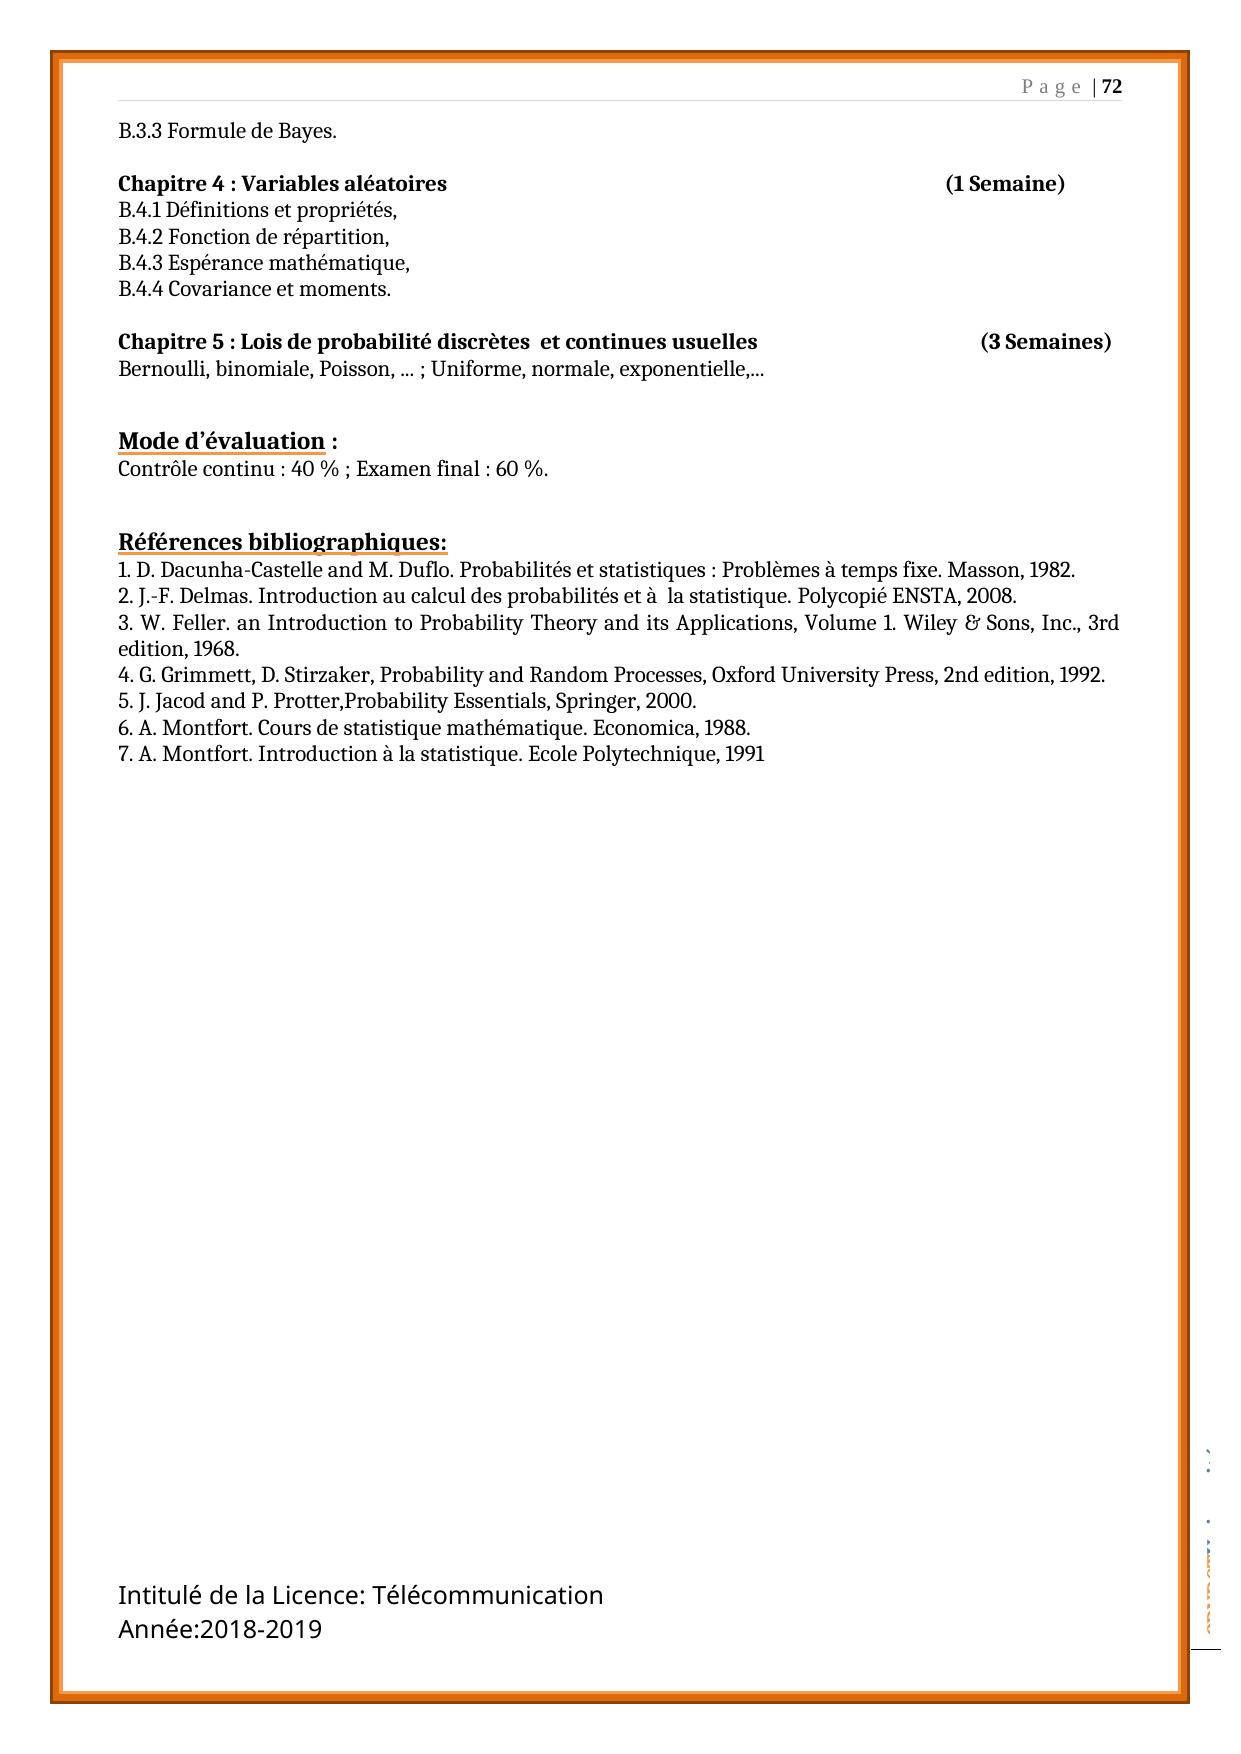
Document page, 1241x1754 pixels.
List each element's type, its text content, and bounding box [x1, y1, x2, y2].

text Chapitre 5 : Lois de probabilité discrètes et continues usuelles (3 Semaines) [118, 329, 1122, 355]
text Références bibliographiques: [118, 528, 1122, 557]
text Mode d’évaluation : [118, 427, 1122, 456]
text Bernoulli, binomiale, Poisson, ... ; Uniforme, normale, exponentielle,... [118, 355, 1122, 382]
text 4. G. Grimmett, D. Stirzaker, Probability and Random Processes, Oxford University Press, 2nd edition, 1992. [118, 662, 1122, 688]
text B.4.2 Fonction de répartition, [118, 223, 1122, 250]
text 3. W. Feller. an Introduction to Probability Theory and its Applications, Volume 1. Wiley & Sons, Inc., 3rd edition, 1968. [118, 609, 1122, 662]
text 5. J. Jacod and P. Protter,Probability Essentials, Springer, 2000. [118, 688, 1122, 715]
text 6. A. Montfort. Cours de statistique mathématique. Economica, 1988. [118, 715, 1122, 741]
text B.4.4 Covariance et moments. [118, 276, 1122, 303]
text 7. A. Montfort. Introduction à la statistique. Ecole Polytechnique, 1991 [118, 741, 1122, 767]
text Chapitre 4 : Variables aléatoires (1 Semaine) [118, 171, 1122, 197]
text Contrôle continu : 40 % ; Examen final : 60 %. [118, 456, 1122, 482]
text B.4.3 Espérance mathématique, [118, 250, 1122, 276]
text B.3.3 Formule de Bayes. [118, 118, 1122, 144]
text B.4.1 Définitions et propriétés, [118, 197, 1122, 223]
text 1. D. Dacunha-Castelle and M. Duflo. Probabilités et statistiques : Problèmes à temps fixe. Masson, 1982. [118, 557, 1122, 583]
text 2. J.-F. Delmas. Introduction au calcul des probabilités et à la statistique. Polycopié ENSTA, 2008. [118, 583, 1122, 609]
